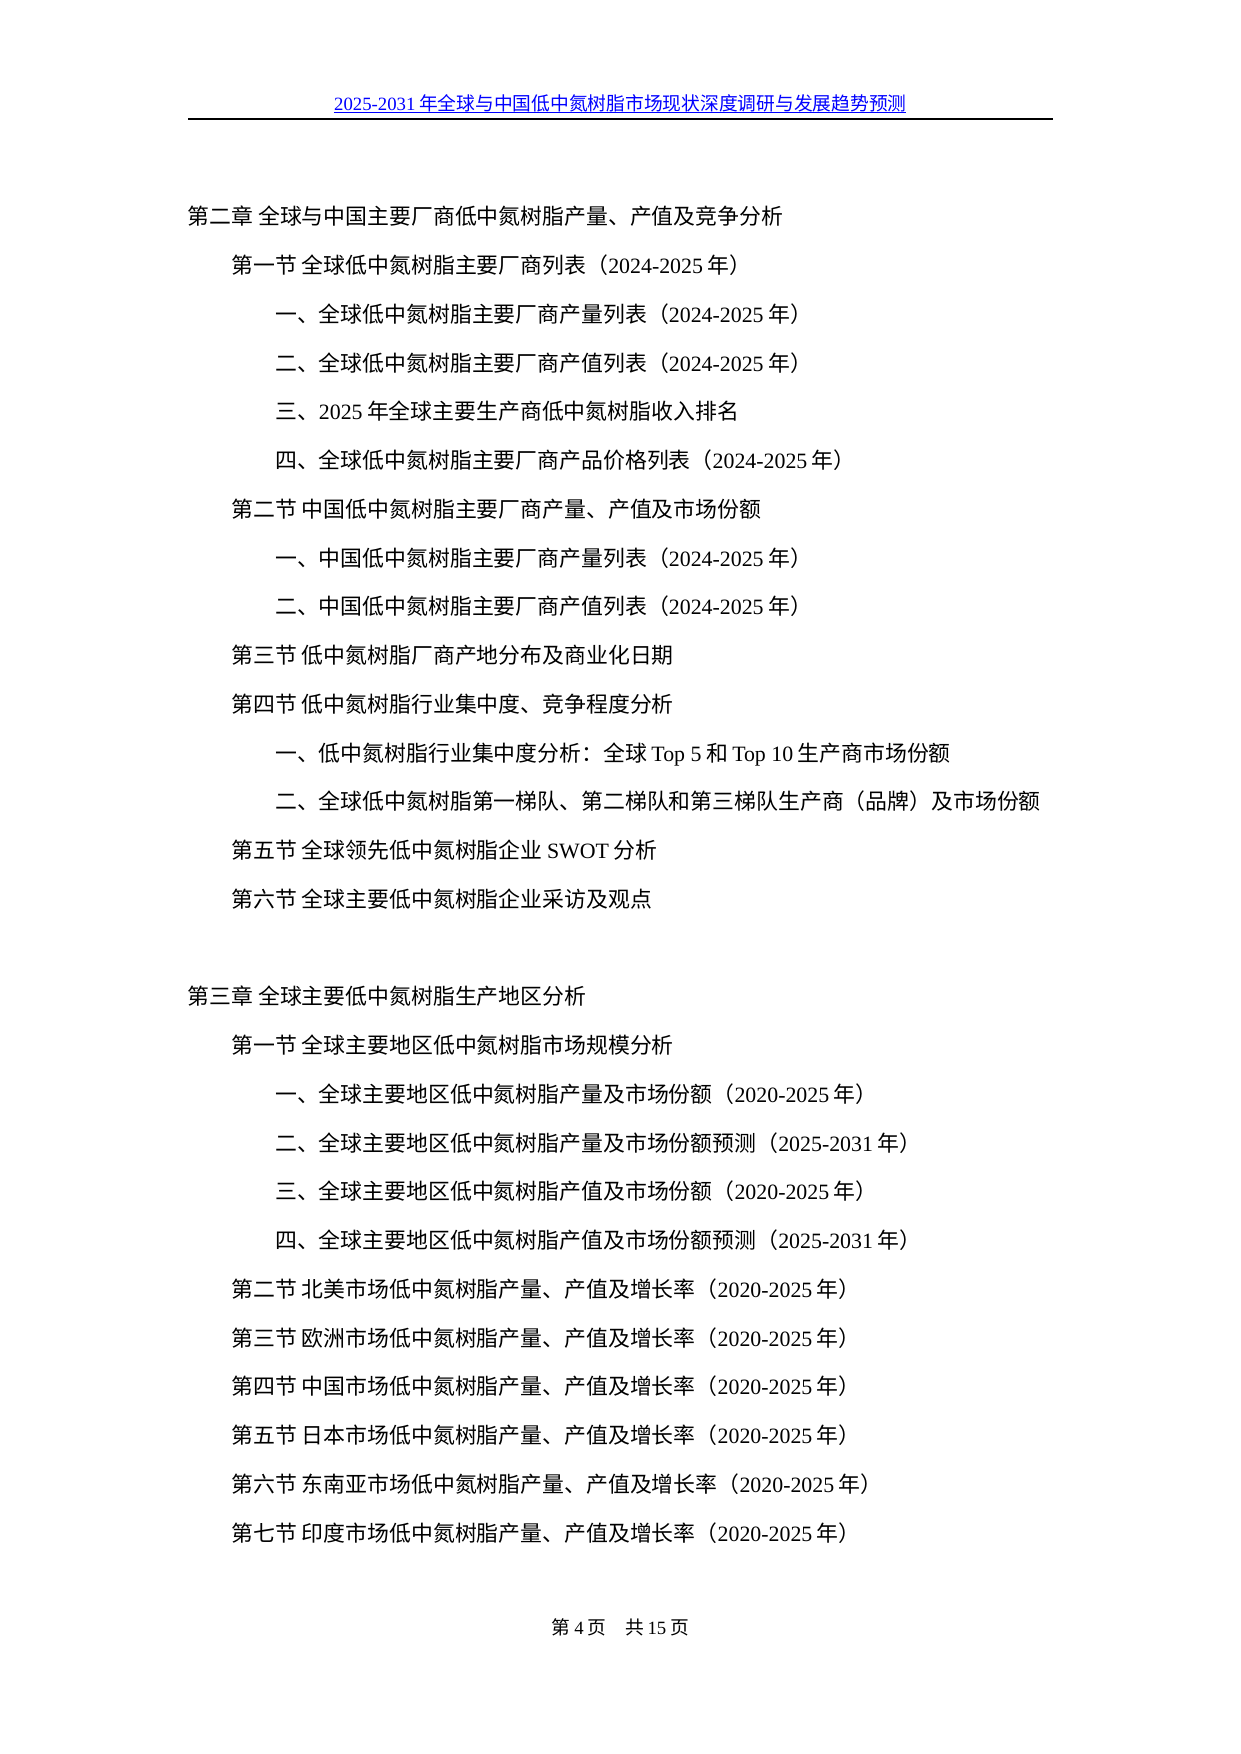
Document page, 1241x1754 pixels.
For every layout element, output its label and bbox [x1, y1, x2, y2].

text [187, 150, 1053, 1548]
